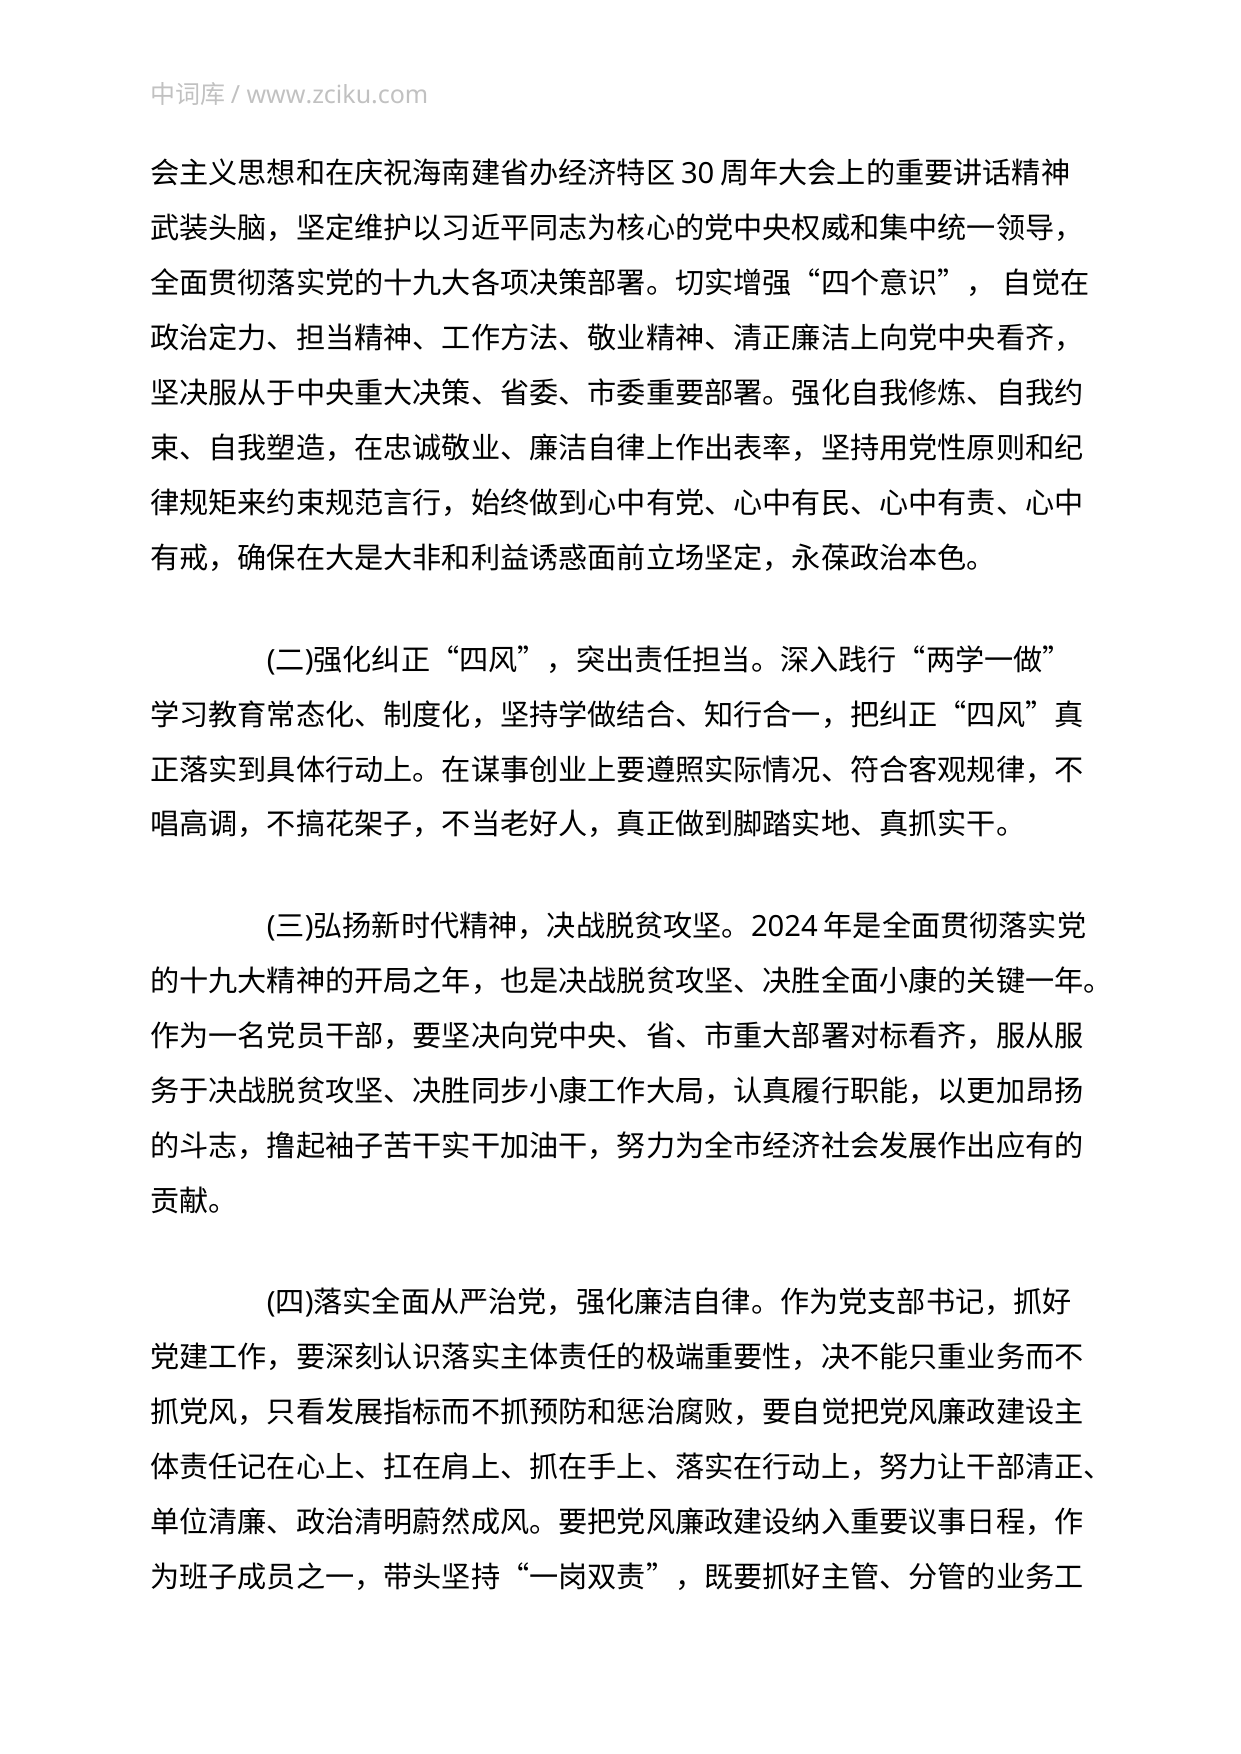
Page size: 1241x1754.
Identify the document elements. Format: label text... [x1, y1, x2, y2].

text (三)弘扬新时代精神，决战脱贫攻坚。2024年是全面贯彻落实党的十九大精神的开局之年，也是决战脱贫攻坚、决胜全面小康的关键一年。作为一名党员干部，要坚决向党中央、省、市重大部署对标看齐，服从服务于决战脱贫攻坚、决胜同步小康工作大局，认真履行职能，以更加昂扬的斗志，撸起袖子苦干实干加油干，努力为全市经济社会发展作出应有的贡献。 [150, 903, 1090, 1219]
text (二)强化纠正“四风”，突出责任担当。深入践行“两学一做”学习教育常态化、制度化，坚持学做结合、知行合一，把纠正“四风”真正落实到具体行动上。在谋事创业上要遵照实际情况、符合客观规律，不唱高调，不搞花架子，不当老好人，真正做到脚踏实地、真抓实干。 [150, 636, 1090, 843]
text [150, 1279, 1090, 1596]
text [150, 150, 1090, 577]
